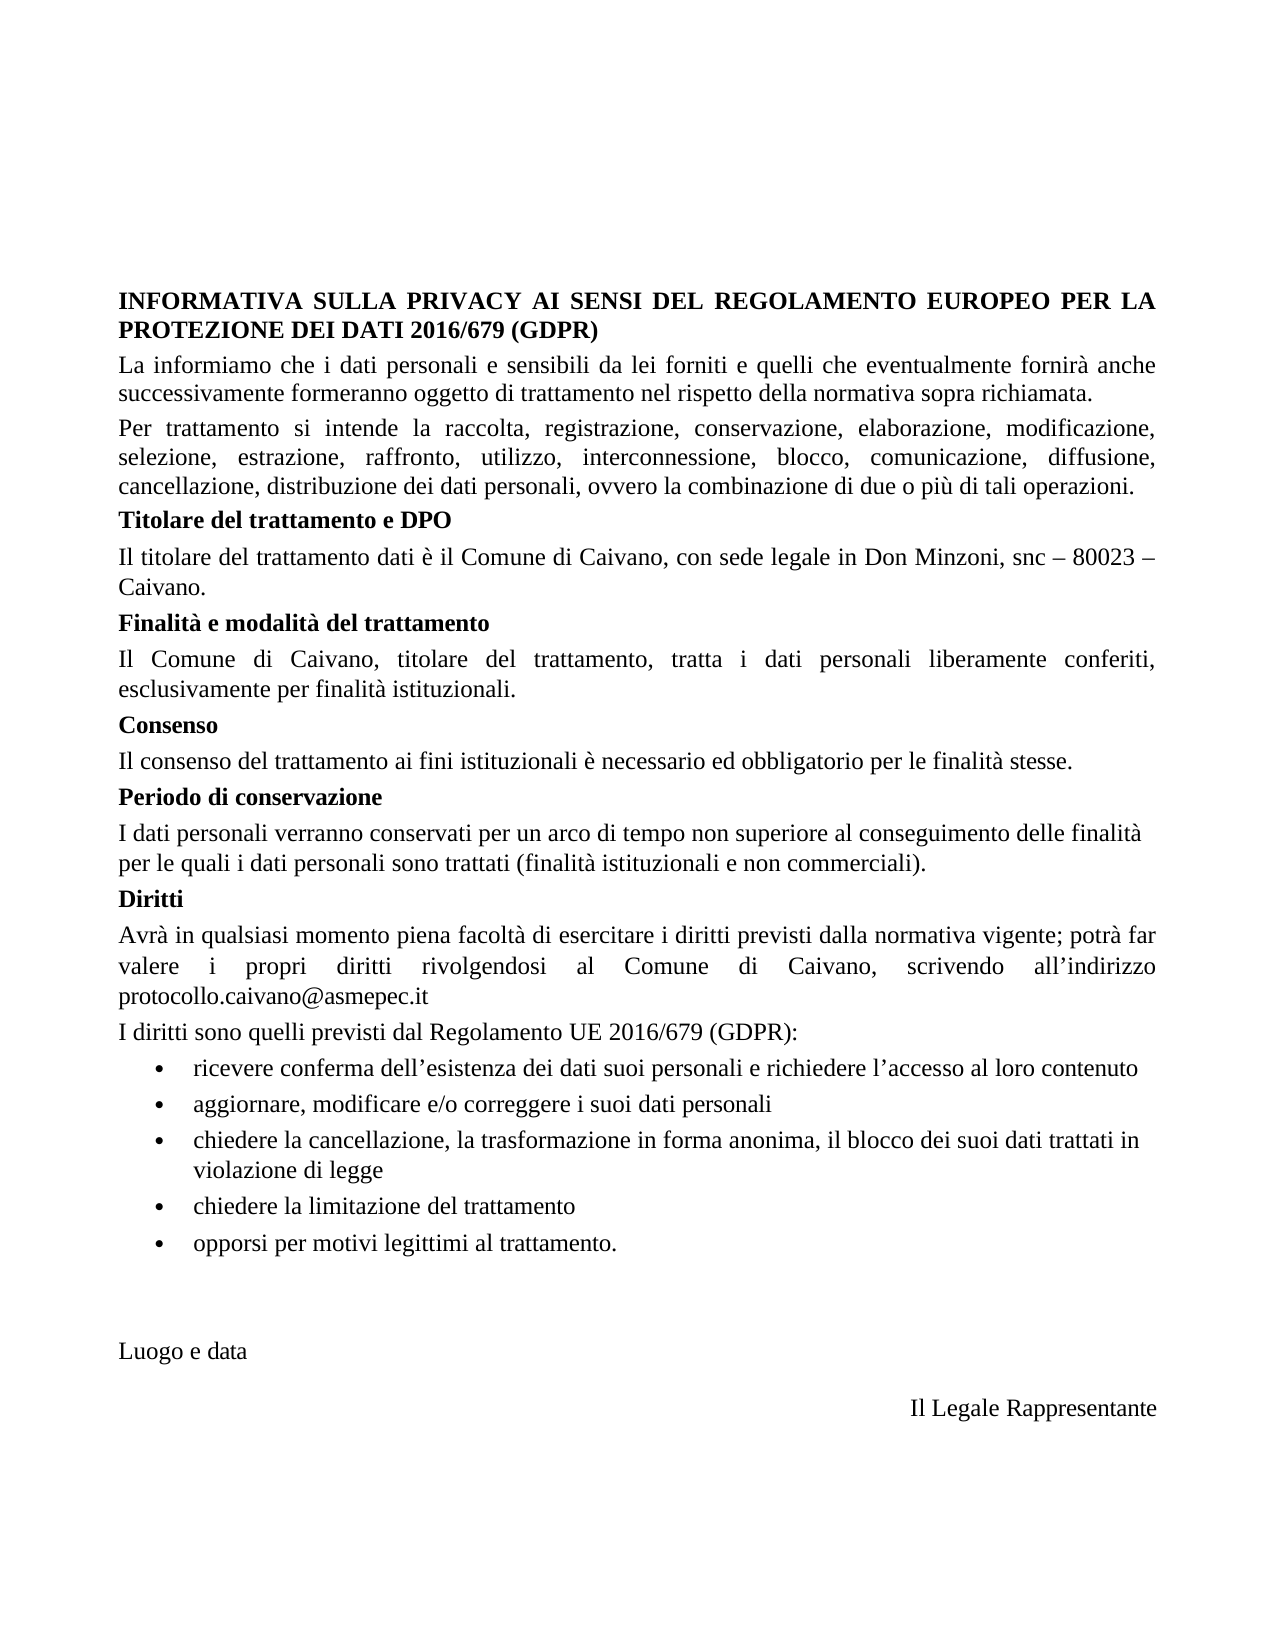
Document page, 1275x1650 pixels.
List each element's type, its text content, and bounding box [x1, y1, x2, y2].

text Il Legale Rappresentante [112, 1393, 1157, 1422]
list ricevere conferma dell’esistenza dei dati suoi personali e richiedere l’accesso al loro contenuto [156, 1053, 1162, 1082]
text Luogo e data [118, 1336, 1162, 1365]
subtitle Titolare del trattamento e DPO [118, 505, 1162, 534]
text Per trattamento si intende la raccolta, registrazione, conservazione, elaborazione, modificazione, selezione, estrazione, raffronto, utilizzo, interconnessione, blocco, comunicazione, diffusione, cancellazione, distribuzione dei dati personali, ovvero la combinazione di due o più di tali operazioni. [118, 413, 1157, 499]
text La informiamo che i dati personali e sensibili da lei forniti e quelli che eventualmente fornirà anche successivamente formeranno oggetto di trattamento nel rispetto della normativa sopra richiamata. [118, 350, 1157, 407]
text I dati personali verranno conservati per un arco di tempo non superiore al conseguimento delle finalità per le quali i dati personali sono trattati (finalità istituzionali e non commerciali). [118, 818, 1162, 877]
subtitle Consenso [118, 710, 1162, 739]
list aggiornare, modificare e/o correggere i suoi dati personali [156, 1089, 1162, 1118]
text Avrà in qualsiasi momento piena facoltà di esercitare i diritti previsti dalla normativa vigente; potrà far valere i propri diritti rivolgendosi al Comune di Caivano, scrivendo all’indirizzo protocollo.caivano@asmepec.it [118, 921, 1157, 1009]
text I diritti sono quelli previsti dal Regolamento UE 2016/679 (GDPR): [118, 1017, 1162, 1046]
subtitle Finalità e modalità del trattamento [118, 608, 1162, 637]
text Il Comune di Caivano, titolare del trattamento, tratta i dati personali liberamente conferiti, esclusivamente per finalità istituzionali. [118, 644, 1157, 703]
list chiedere la limitazione del trattamento [156, 1191, 1162, 1220]
subtitle INFORMATIVA SULLA PRIVACY AI SENSI DEL REGOLAMENTO EUROPEO PER LA PROTEZIONE DEI DATI 2016/679 (GDPR) [118, 286, 1157, 344]
list opporsi per motivi legittimi al trattamento. [156, 1228, 1162, 1256]
subtitle Periodo di conservazione [118, 782, 1162, 811]
subtitle Diritti [118, 884, 1162, 913]
list chiedere la cancellazione, la trasformazione in forma anonima, il blocco dei suoi dati trattati in violazione di legge [156, 1125, 1157, 1184]
text Il titolare del trattamento dati è il Comune di Caivano, con sede legale in Don Minzoni, snc – 80023 – Caivano. [118, 542, 1157, 600]
text Il consenso del trattamento ai fini istituzionali è necessario ed obbligatorio per le finalità stesse. [118, 746, 1162, 775]
